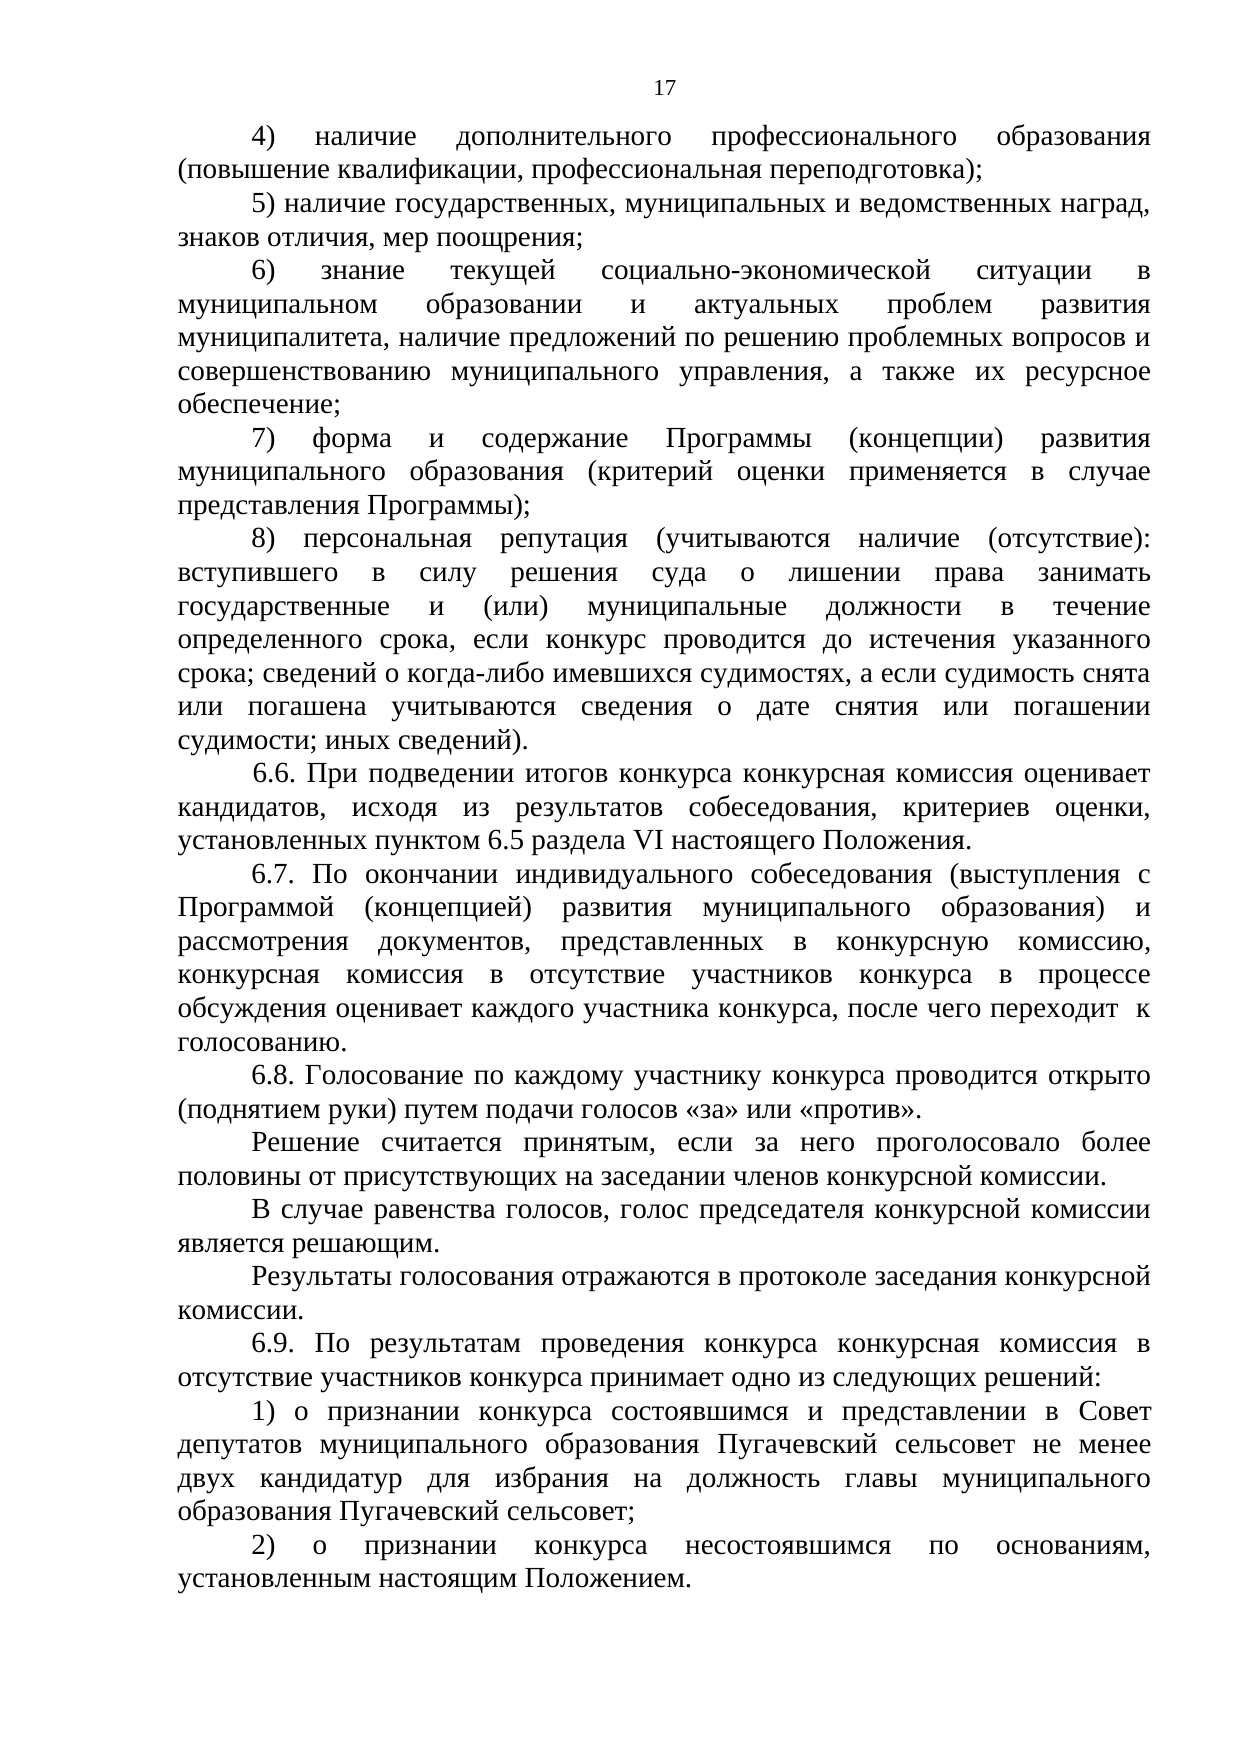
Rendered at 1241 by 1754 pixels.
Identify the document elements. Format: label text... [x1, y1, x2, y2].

text 2) о признании конкурса несостоявшимся по основаниям, установленным настоящим Положением. [177, 1527, 1152, 1594]
text 4) наличие дополнительного профессионального образования (повышение квалификации, профессиональная переподготовка); [177, 118, 1152, 185]
text Решение считается принятым, если за него проголосовало более половины от присутствующих на заседании членов конкурсной комиссии. [177, 1124, 1152, 1191]
text 6.9. По результатам проведения конкурса конкурсная комиссия в отсутствие участников конкурса принимает одно из следующих решений: [177, 1326, 1152, 1393]
text В случае равенства голосов, голос председателя конкурсной комиссии является решающим. [177, 1191, 1152, 1258]
text 6.8. Голосование по каждому участнику конкурса проводится открыто (поднятием руки) путем подачи голосов «за» или «против». [177, 1057, 1152, 1124]
text 7) форма и содержание Программы (концепции) развития муниципального образования (критерий оценки применяется в случае представления Программы); [177, 420, 1152, 521]
text 6.7. По окончании индивидуального собеседования (выступления с Программой (концепцией) развития муниципального образования) и рассмотрения документов, представленных в конкурсную комиссию, конкурсная комиссия в отсутствие участников конкурса в процессе обсуждения оценивает каждого участника конкурса, после чего переходит к голосованию. [177, 856, 1152, 1057]
text 5) наличие государственных, муниципальных и ведомственных наград, знаков отличия, мер поощрения; [177, 185, 1152, 252]
text Результаты голосования отражаются в протоколе заседания конкурсной комиссии. [177, 1258, 1152, 1326]
text 6) знание текущей социально-экономической ситуации в муниципальном образовании и актуальных проблем развития муниципалитета, наличие предложений по решению проблемных вопросов и совершенствованию муниципального управления, а также их ресурсное обеспечение; [177, 252, 1152, 420]
text 8) персональная репутация (учитываются наличие (отсутствие): вступившего в силу решения суда о лишении права занимать государственные и (или) муниципальные должности в течение определенного срока, если конкурс проводится до истечения указанного срока; сведений о когда-либо имевшихся судимостях, а если судимость снята или погашена учитываются сведения о дате снятия или погашении судимости; иных сведений). [177, 521, 1152, 755]
text 1) о признании конкурса состоявшимся и представлении в Совет депутатов муниципального образования Пугачевский сельсовет не менее двух кандидатур для избрания на должность главы муниципального образования Пугачевский сельсовет; [177, 1393, 1152, 1527]
text 6.6. При подведении итогов конкурса конкурсная комиссия оценивает кандидатов, исходя из результатов собеседования, критериев оценки, установленных пунктом 6.5 раздела VI настоящего Положения. [177, 755, 1152, 856]
